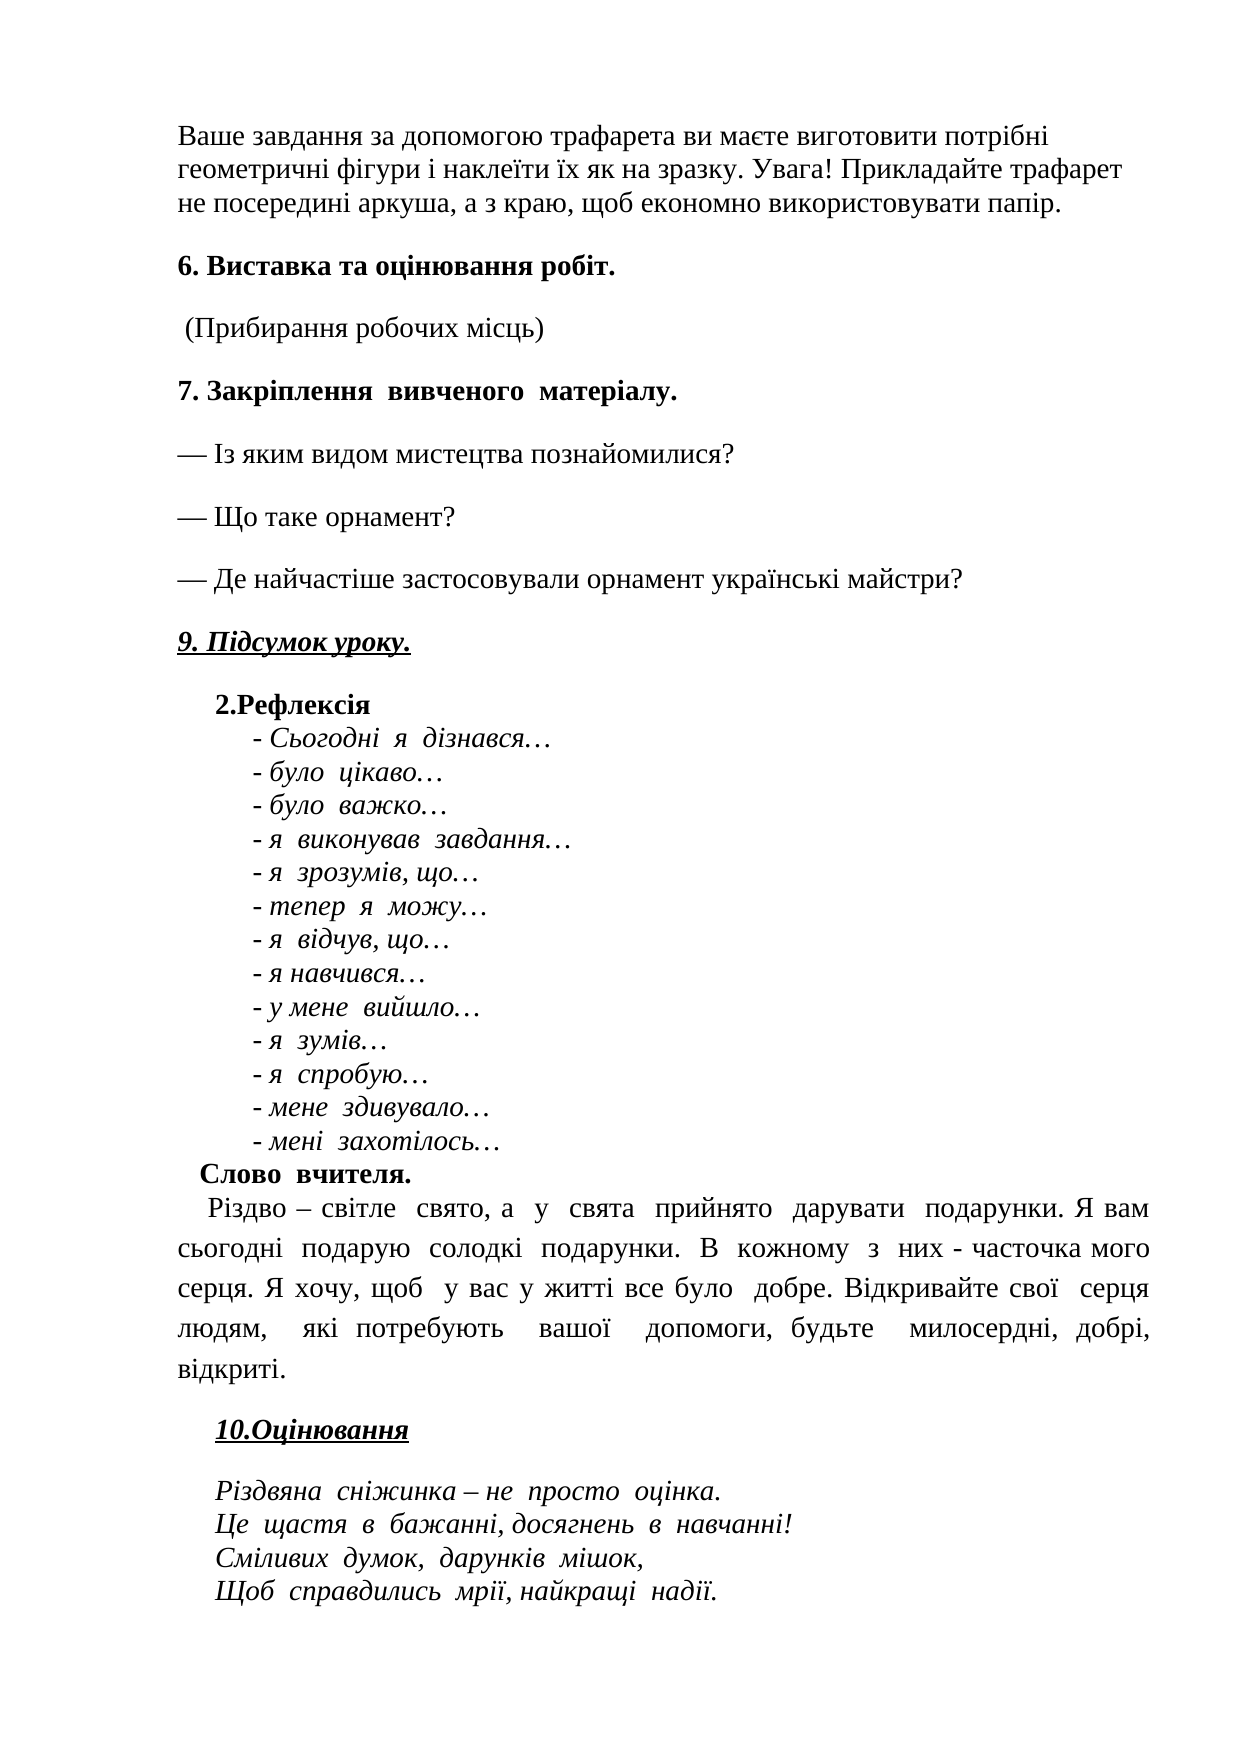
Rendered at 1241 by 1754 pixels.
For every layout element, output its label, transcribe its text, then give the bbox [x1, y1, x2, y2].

text - мені захотілось… [252, 1253, 1152, 1286]
text (Прибирання робочих місць) [177, 440, 1152, 474]
text - було цікаво… [252, 884, 1152, 917]
text - я навчився… [252, 1085, 1152, 1118]
text Різдво – світле свято, а у свята прийнято дарувати подарунки. Я вам сьогодні подарую солодкі подарунки. В кожному з них - часточка мого серця. Я хочу, щоб у вас у житті все було добре. Відкривайте свої серця людям, які потребують вашої допомоги, будьте милосердні, добрі, відкриті. [177, 1320, 1152, 1514]
text — Де найчастіше застосовували орнамент українські майстри? [177, 691, 1152, 725]
text - Сьогодні я дізнався… [252, 850, 1152, 884]
text - я спробую… [252, 1186, 1152, 1219]
text - я відчув, що… [252, 1051, 1152, 1085]
text 9. Підсумок уроку. [177, 754, 1152, 787]
text - було важко… [252, 917, 1152, 951]
text 6. Виставка та оцінювання робіт. [177, 378, 1152, 411]
text 2.Рефлексія [215, 817, 1152, 850]
text 7. Закріплення вивченого матеріалу. [177, 503, 1152, 537]
text - я виконував завдання… [252, 951, 1152, 984]
text 10.Оцінювання [215, 1542, 1152, 1575]
text - я зумів… [252, 1152, 1152, 1186]
text - я зрозумів, що… [252, 984, 1152, 1018]
text У вас на партах біле полотно – це основа нашої скатертини. Скатертину будемо прикрашати геометричним орнаментом. Ваше завдання розмістити деталі так, щоб вони повторювалися по краю аркуша-скатертини. [177, 118, 1152, 219]
text — Що таке орнамент? [177, 628, 1152, 662]
text Ваше завдання за допомогою трафарета ви маєте виготовити потрібні геометричні фігури і наклеїти їх як на зразку. Увага! Прикладайте трафарет не посередині аркуша, а з краю, щоб економно використовувати папір. [177, 248, 1152, 348]
text Слово вчителя. [177, 1286, 1152, 1320]
text - тепер я можу… [252, 1018, 1152, 1051]
text — Із яким видом мистецтва познайомилися? [177, 566, 1152, 599]
text - у мене вийшло… [252, 1118, 1152, 1152]
text - мене здивувало… [252, 1219, 1152, 1253]
